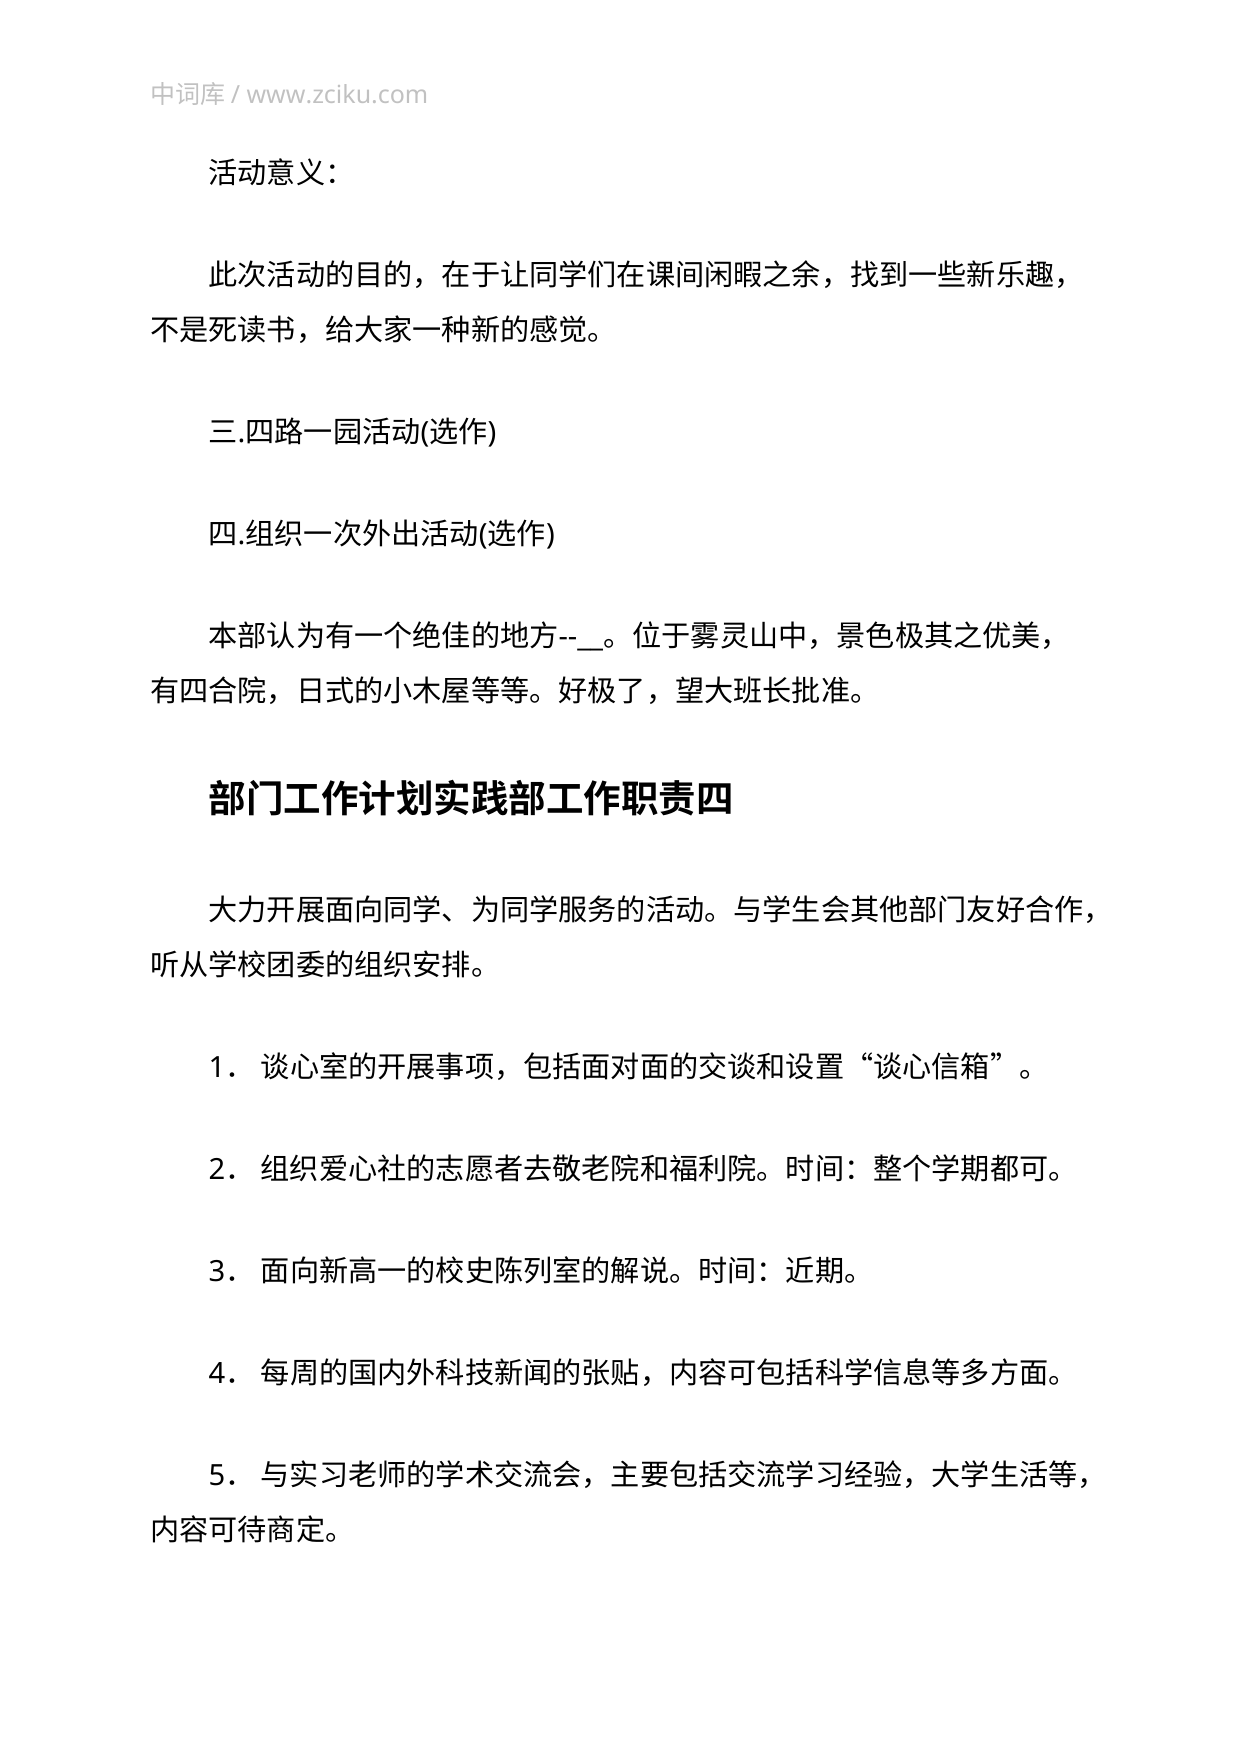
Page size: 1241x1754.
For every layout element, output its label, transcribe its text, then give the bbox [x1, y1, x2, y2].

text 4． 每周的国内外科技新闻的张贴，内容可包括科学信息等多方面。 [150, 1349, 1090, 1392]
text 大力开展面向同学、为同学服务的活动。与学生会其他部门友好合作，听从学校团委的组织安排。 [150, 887, 1090, 984]
text 1． 谈心室的开展事项，包括面对面的交谈和设置“谈心信箱”。 [150, 1043, 1090, 1086]
text 活动意义： [150, 150, 1090, 192]
text 2． 组织爱心社的志愿者去敬老院和福利院。时间：整个学期都可。 [150, 1145, 1090, 1188]
text 3． 面向新高一的校史陈列室的解说。时间：近期。 [150, 1247, 1090, 1289]
text 此次活动的目的，在于让同学们在课间闲暇之余，找到一些新乐趣，不是死读书，给大家一种新的感觉。 [150, 252, 1090, 349]
text 本部认为有一个绝佳的地方--__。位于雾灵山中，景色极其之优美，有四合院，日式的小木屋等等。好极了，望大班长批准。 [150, 612, 1090, 710]
text 四.组织一次外出活动(选作) [150, 510, 1090, 553]
text 部门工作计划实践部工作职责四 [150, 769, 1090, 823]
text 三.四路一园活动(选作) [150, 408, 1090, 451]
text 5． 与实习老师的学术交流会，主要包括交流学习经验，大学生活等，内容可待商定。 [150, 1451, 1090, 1548]
